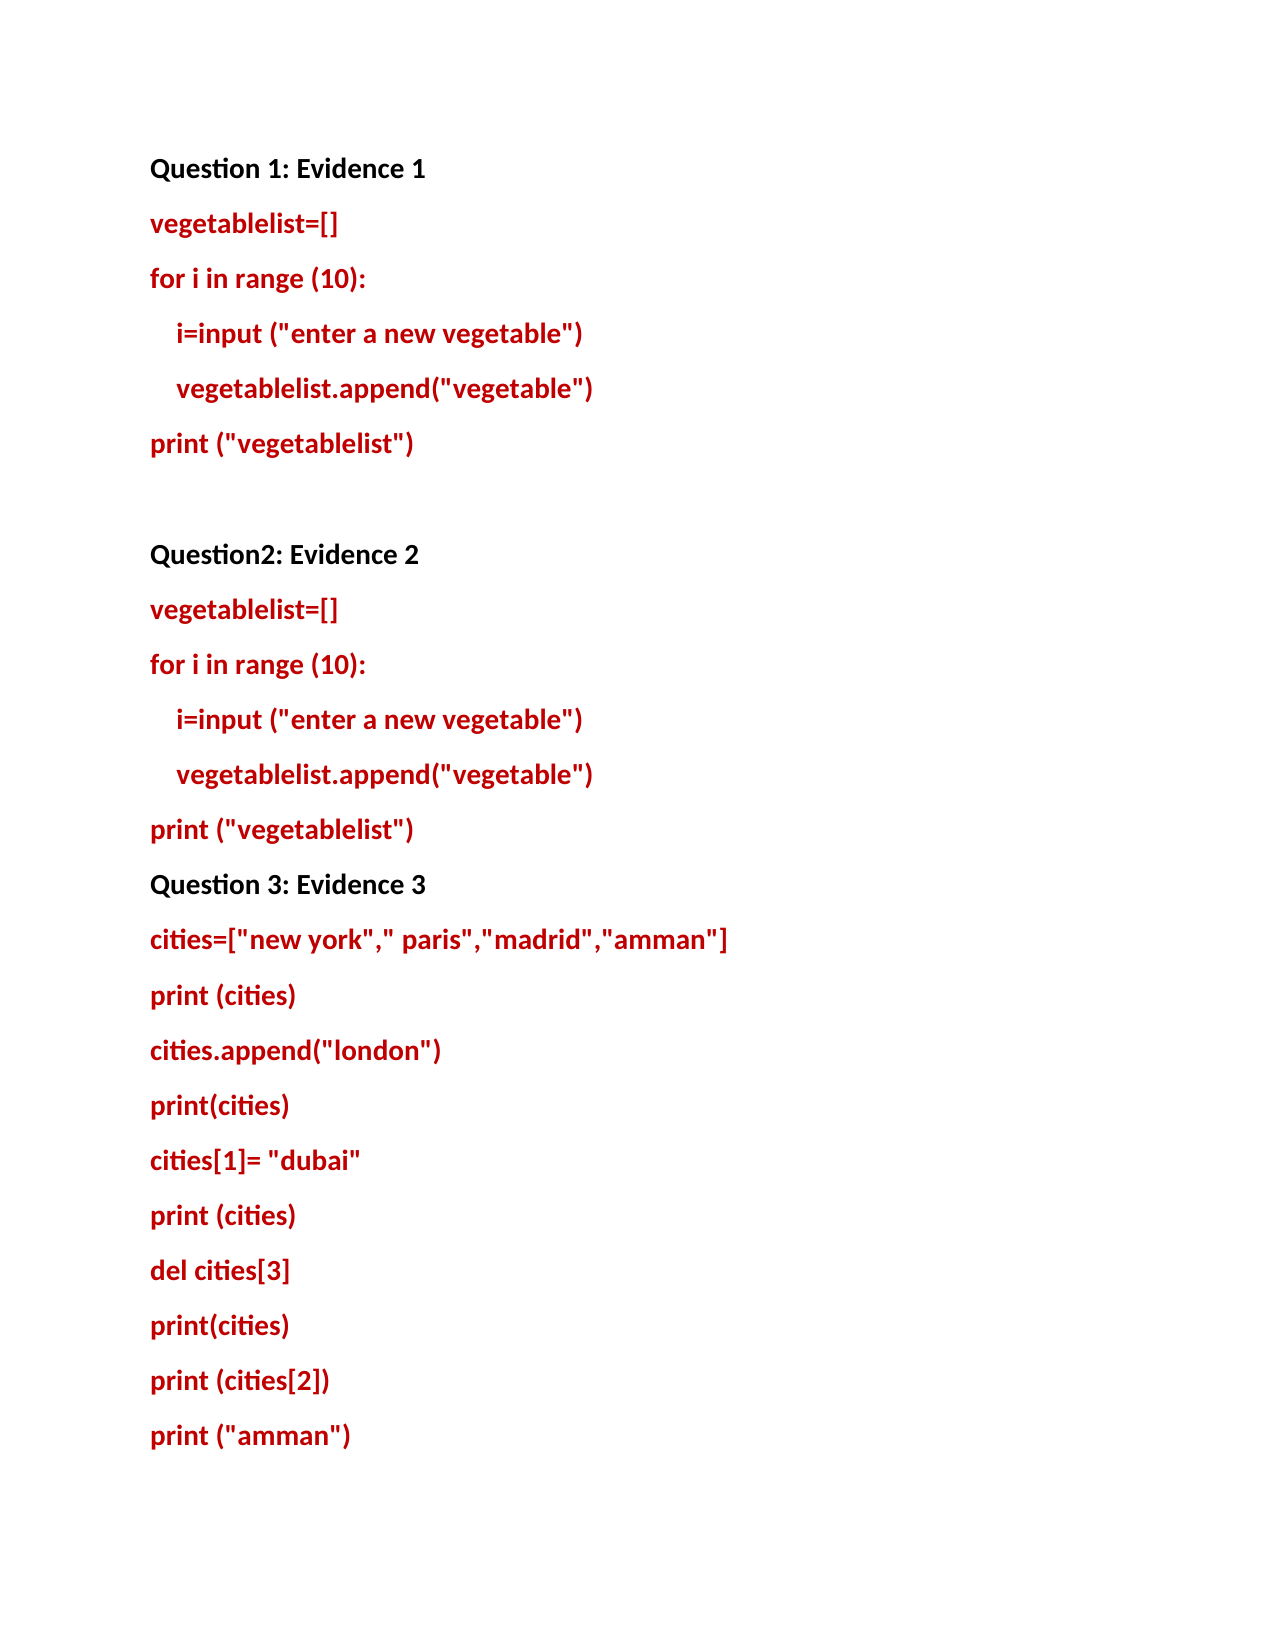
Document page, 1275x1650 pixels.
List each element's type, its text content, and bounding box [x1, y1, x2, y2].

text vegetablelist=[] [150, 591, 1125, 626]
text vegetablelist.append("vegetable") [150, 756, 1125, 792]
text print ("amman") [150, 1417, 1125, 1453]
text i=input ("enter a new vegetable") [150, 315, 1125, 351]
text vegetablelist.append("vegetable") [150, 370, 1125, 406]
text print(cities) [150, 1307, 1125, 1343]
text print (cities) [150, 977, 1125, 1012]
text print (cities[2]) [150, 1362, 1125, 1398]
text Question 3: Evidence 3 [150, 866, 1125, 902]
text print ("vegetablelist") [150, 426, 1125, 461]
text cities.append("london") [150, 1032, 1125, 1067]
text print (cities) [150, 1197, 1125, 1233]
text print(cities) [150, 1087, 1125, 1122]
text vegetablelist=[] [150, 205, 1125, 241]
text cities[1]= "dubai" [150, 1142, 1125, 1177]
text Question 1: Evidence 1 [150, 150, 1125, 186]
text del cities[3] [150, 1252, 1125, 1288]
text i=input ("enter a new vegetable") [150, 701, 1125, 737]
text cities=["new york"," paris","madrid","amman"] [150, 921, 1125, 957]
text print ("vegetablelist") [150, 811, 1125, 847]
text for i in range (10): [150, 646, 1125, 682]
text Question2: Evidence 2 [150, 536, 1125, 571]
text for i in range (10): [150, 260, 1125, 296]
